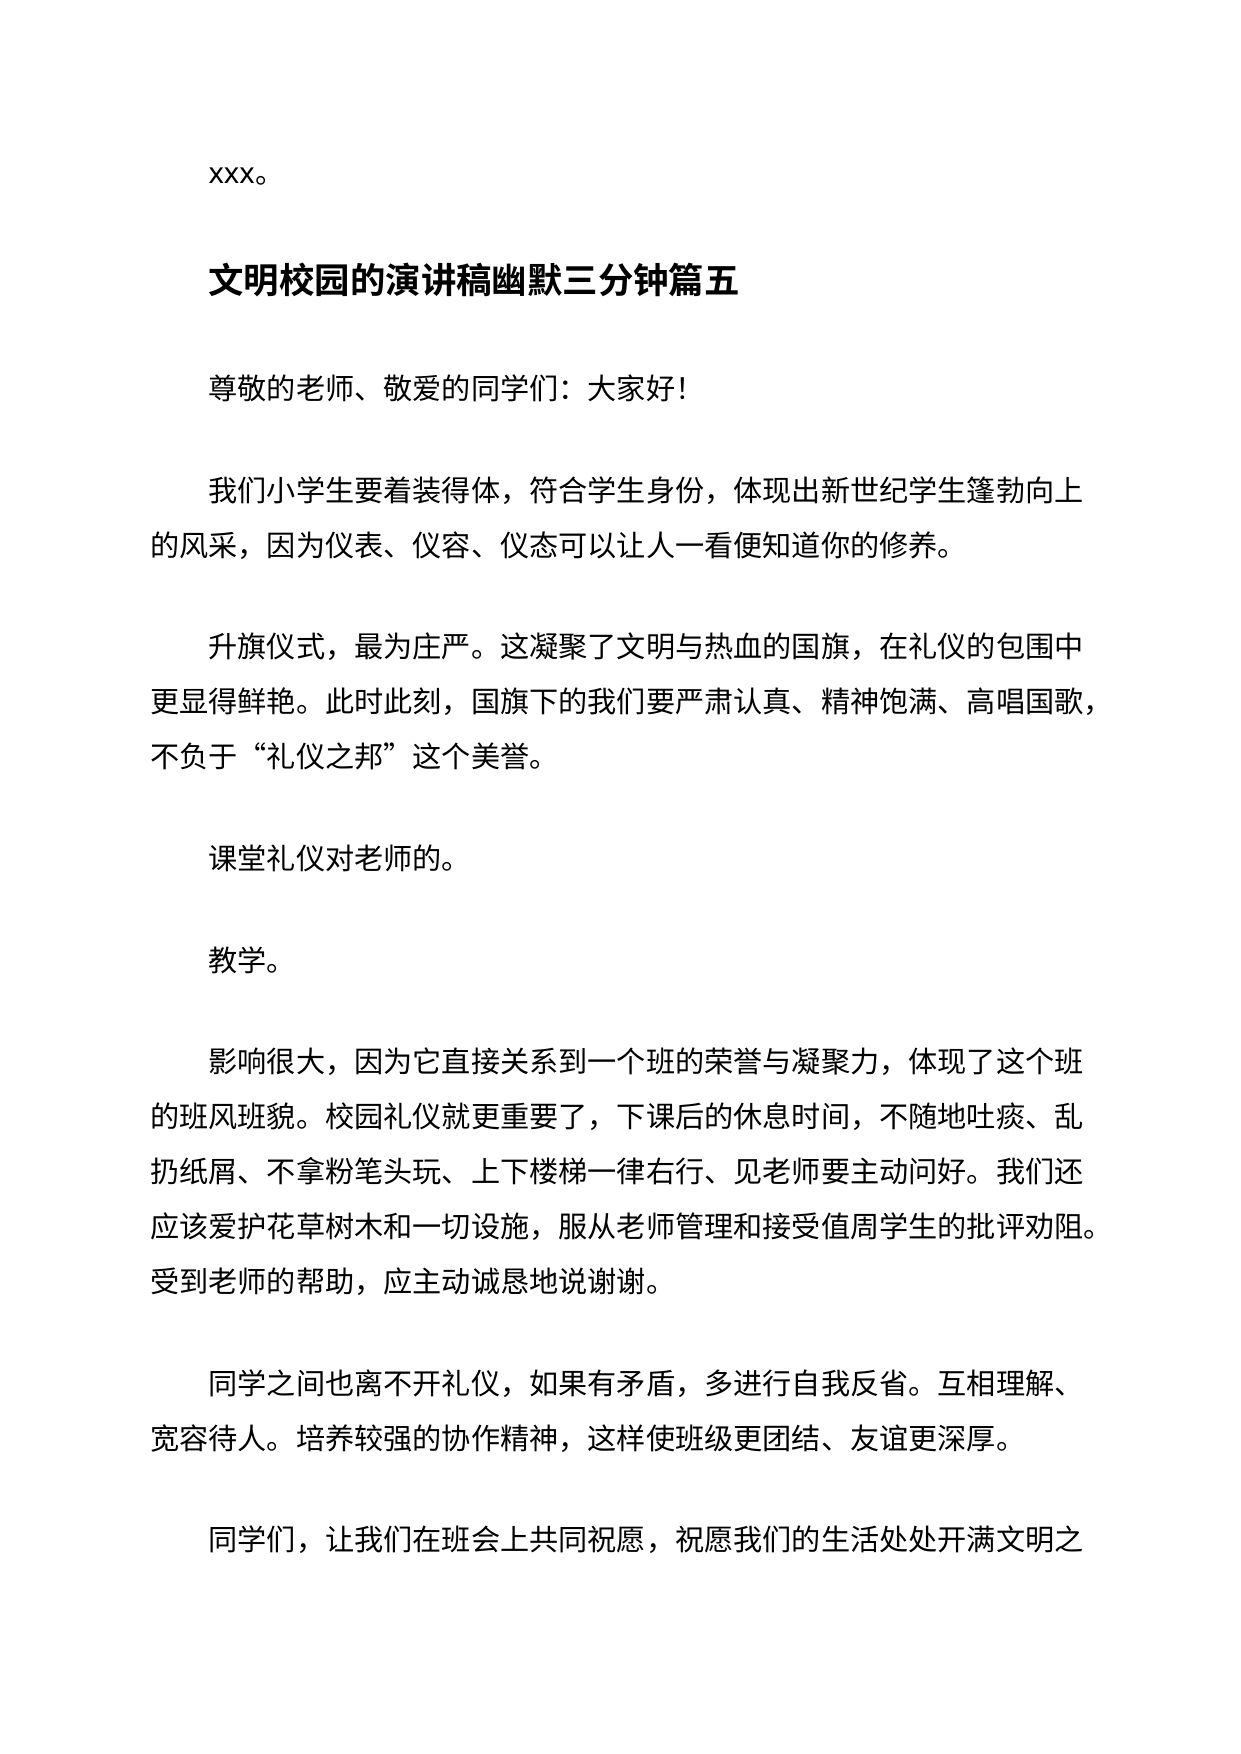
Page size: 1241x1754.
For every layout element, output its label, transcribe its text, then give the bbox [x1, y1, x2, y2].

text 尊敬的老师、敬爱的同学们：大家好！ [150, 365, 1090, 408]
text 影响很大，因为它直接关系到一个班的荣誉与凝聚力，体现了这个班的班风班貌。校园礼仪就更重要了，下课后的休息时间，不随地吐痰、乱扔纸屑、不拿粉笔头玩、上下楼梯一律右行、见老师要主动问好。我们还应该爱护花草树木和一切设施，服从老师管理和接受值周学生的批评劝阻。受到老师的帮助，应主动诚恳地说谢谢。 [150, 1039, 1090, 1301]
text 升旗仪式，最为庄严。这凝聚了文明与热血的国旗，在礼仪的包围中更显得鲜艳。此时此刻，国旗下的我们要严肃认真、精神饱满、高唱国歌，不负于“礼仪之邦”这个美誉。 [150, 624, 1090, 776]
text 我们小学生要着装得体，符合学生身份，体现出新世纪学生篷勃向上的风采，因为仪表、仪容、仪态可以让人一看便知道你的修养。 [150, 467, 1090, 564]
text xxx。 [150, 150, 1090, 192]
text 同学之间也离不开礼仪，如果有矛盾，多进行自我反省。互相理解、宽容待人。培养较强的协作精神，这样使班级更团结、友谊更深厚。 [150, 1360, 1090, 1457]
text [150, 1517, 1090, 1559]
text 教学。 [150, 937, 1090, 979]
text 文明校园的演讲稿幽默三分钟篇五 [150, 252, 1090, 303]
text 课堂礼仪对老师的。 [150, 835, 1090, 878]
